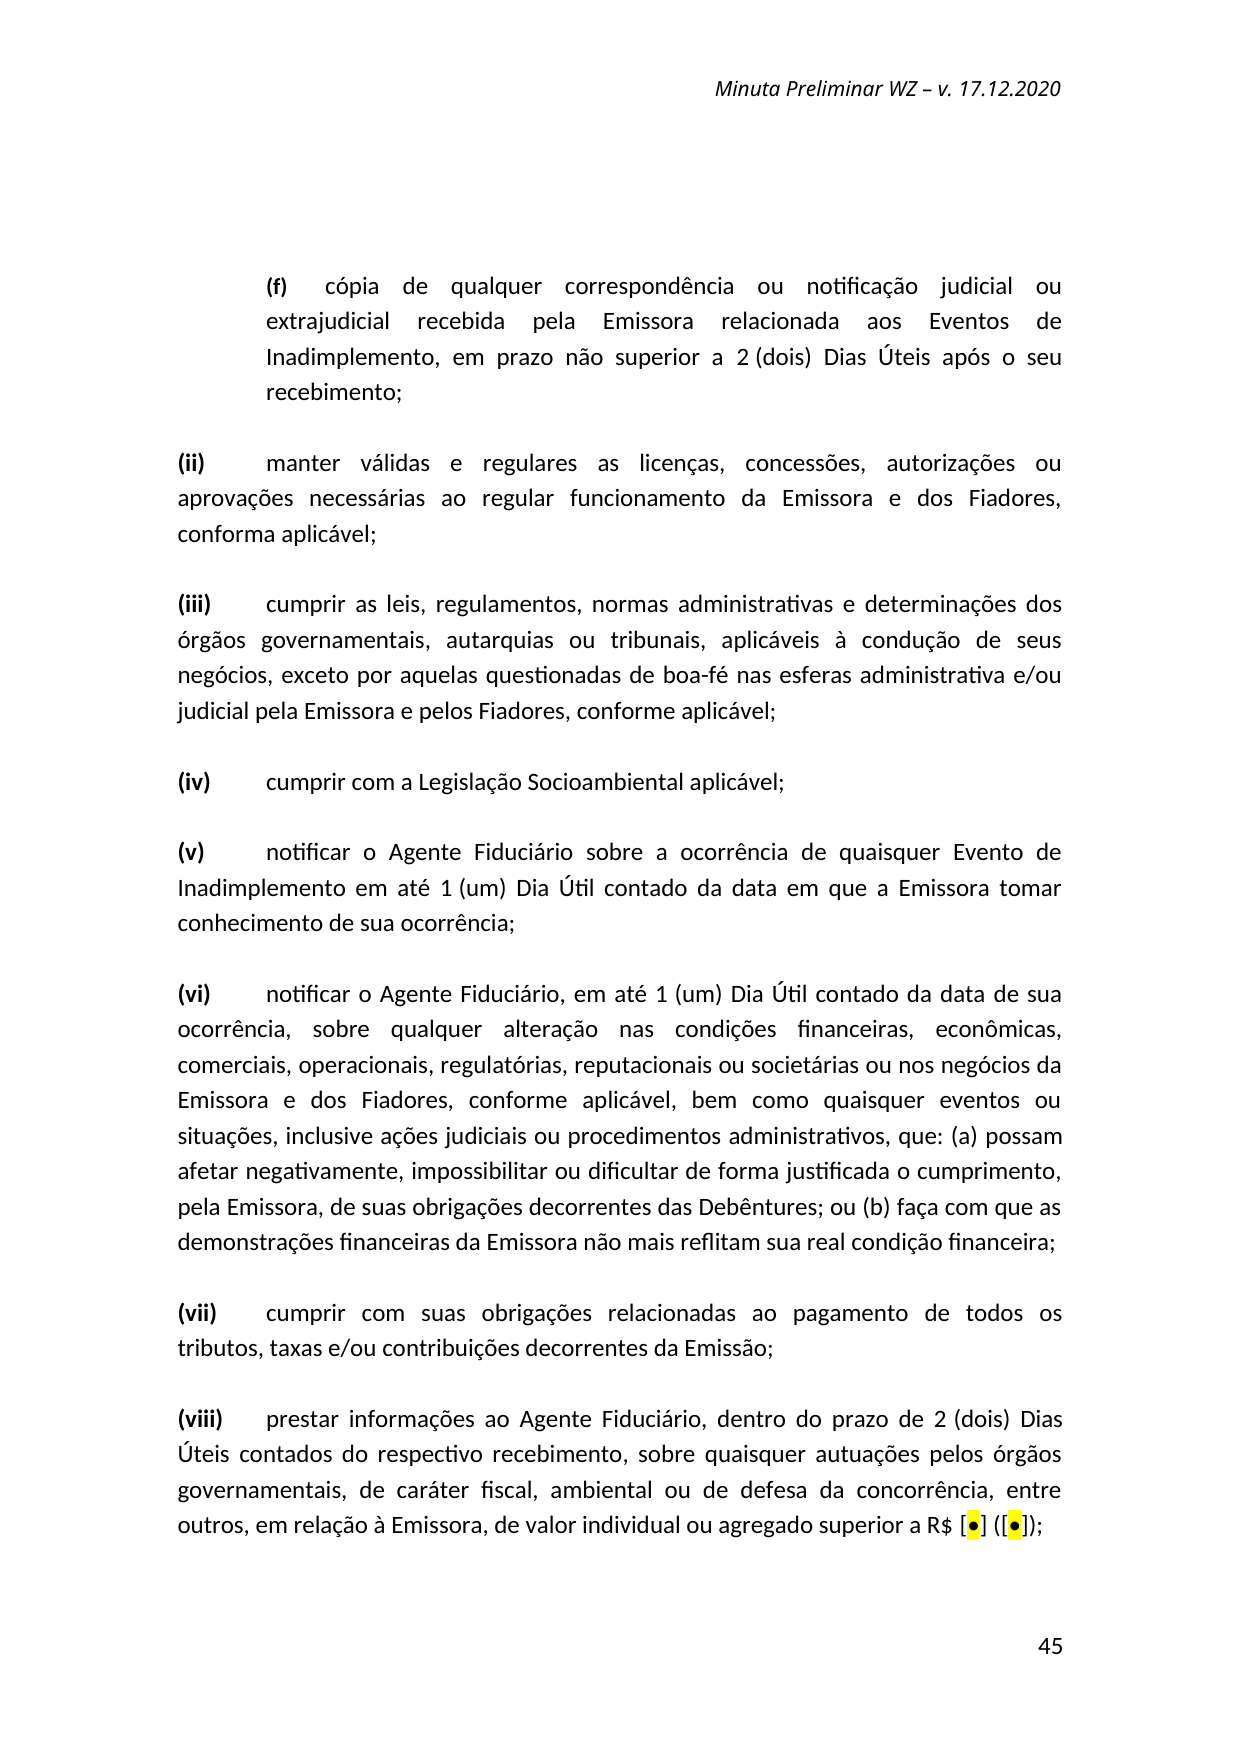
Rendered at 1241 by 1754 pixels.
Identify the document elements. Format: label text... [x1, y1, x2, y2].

list notificar o Agente Fiduciário sobre a ocorrência de quaisquer Evento de Inadimplemento em até 1 (um) Dia Útil contado da data em que a Emissora tomar conhecimento de sua ocorrência; [177, 832, 1063, 939]
list prestar informações ao Agente Fiduciário, dentro do prazo de 2 (dois) Dias Úteis contados do respectivo recebimento, sobre quaisquer autuações pelos órgãos governamentais, de caráter fiscal, ambiental ou de defesa da concorrência, entre outros, em relação à Emissora, de valor individual ou agregado superior a R$ [•] ([•]); [177, 1399, 1063, 1541]
list manter válidas e regulares as licenças, concessões, autorizações ou aprovações necessárias ao regular funcionamento da Emissora e dos Fiadores, conforma aplicável; [177, 443, 1063, 549]
list cumprir com a Legislação Socioambiental aplicável; [177, 762, 1063, 797]
list cópia de qualquer correspondência ou notificação judicial ou extrajudicial recebida pela Emissora relacionada aos Eventos de Inadimplemento, em prazo não superior a 2 (dois) Dias Úteis após o seu recebimento; [266, 266, 1063, 407]
list notificar o Agente Fiduciário, em até 1 (um) Dia Útil contado da data de sua ocorrência, sobre qualquer alteração nas condições financeiras, econômicas, comerciais, operacionais, regulatórias, reputacionais ou societárias ou nos negócios da Emissora e dos Fiadores, conforme aplicável, bem como quaisquer eventos ou situações, inclusive ações judiciais ou procedimentos administrativos, que: (a) possam afetar negativamente, impossibilitar ou dificultar de forma justificada o cumprimento, pela Emissora, de suas obrigações decorrentes das Debêntures; ou (b) faça com que as demonstrações financeiras da Emissora não mais reflitam sua real condição financeira; [177, 974, 1063, 1257]
list cumprir as leis, regulamentos, normas administrativas e determinações dos órgãos governamentais, autarquias ou tribunais, aplicáveis à condução de seus negócios, exceto por aquelas questionadas de boa-fé nas esferas administrativa e/ou judicial pela Emissora e pelos Fiadores, conforme aplicável; [177, 584, 1063, 726]
list cumprir com suas obrigações relacionadas ao pagamento de todos os tributos, taxas e/ou contribuições decorrentes da Emissão; [177, 1293, 1063, 1364]
